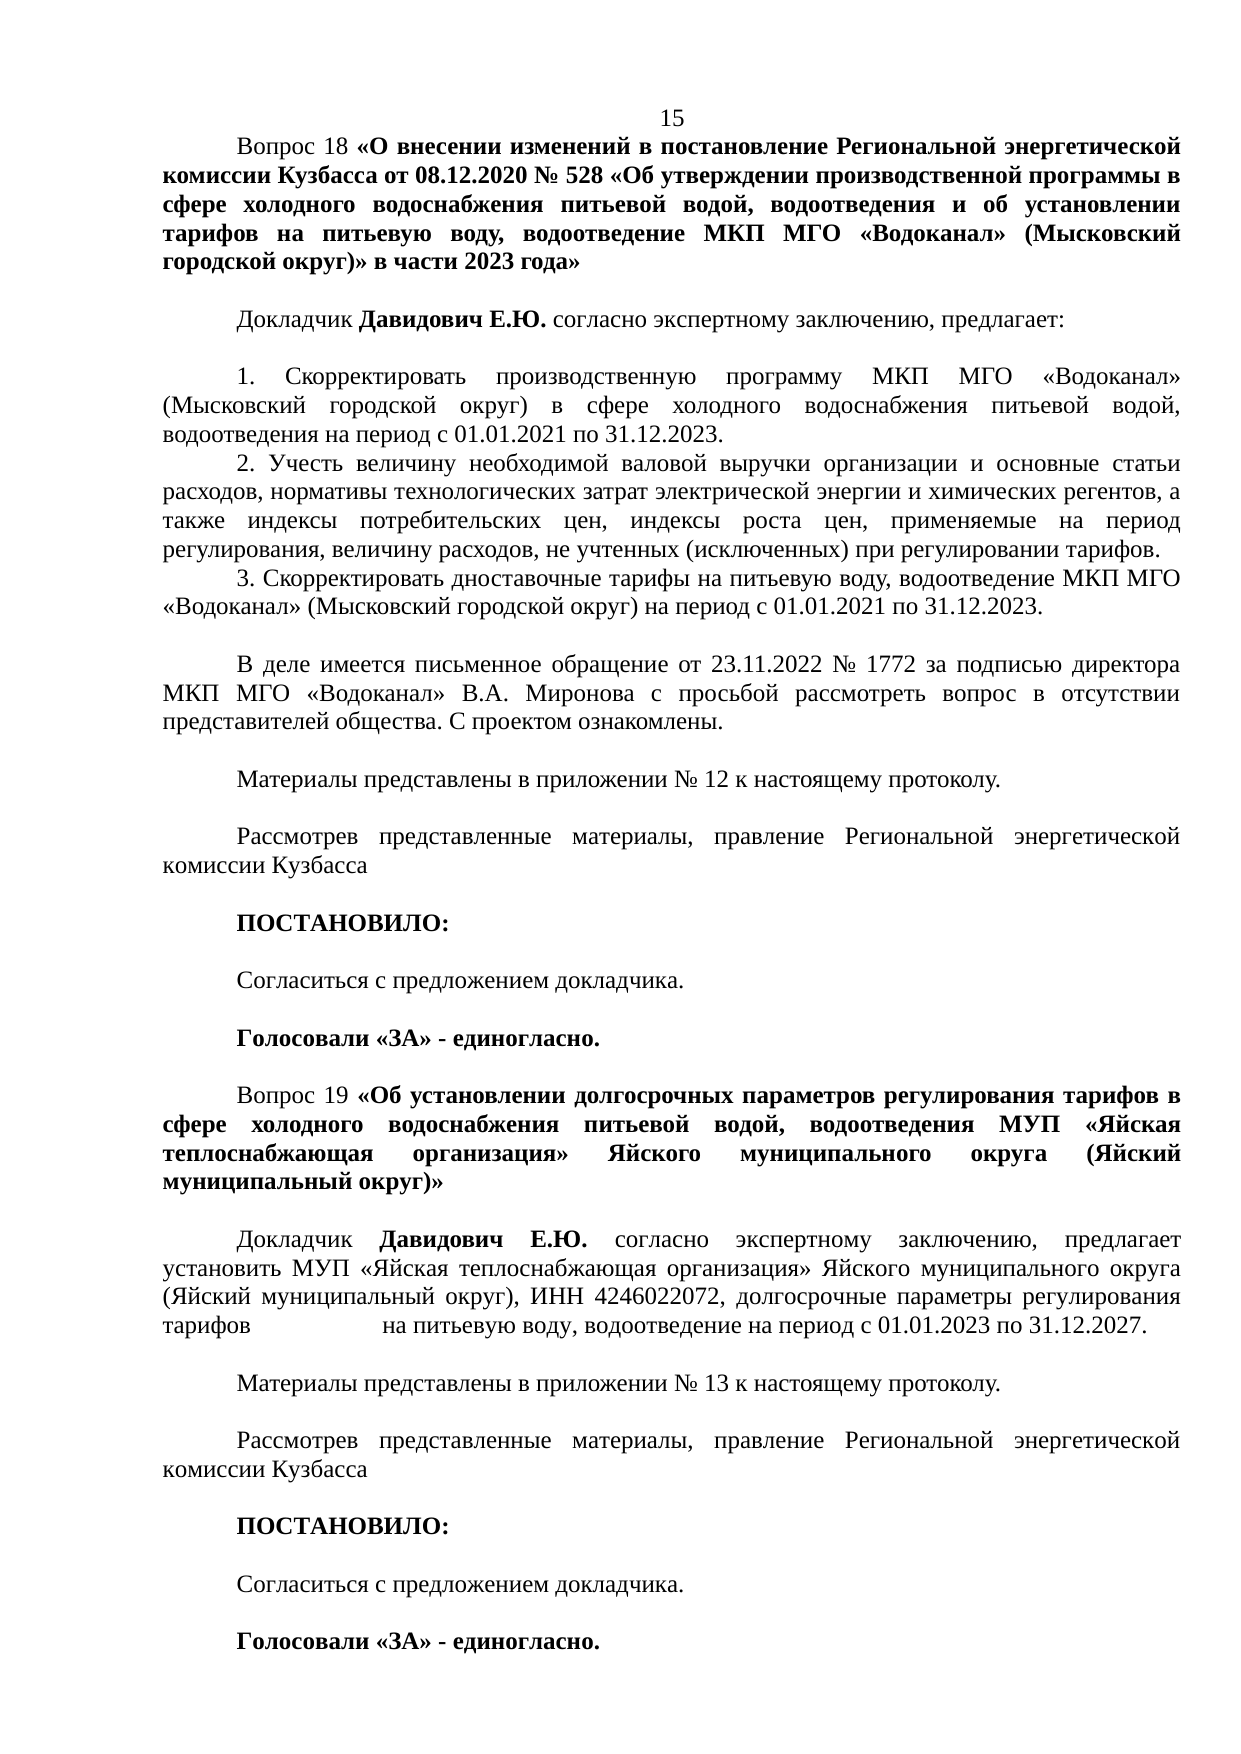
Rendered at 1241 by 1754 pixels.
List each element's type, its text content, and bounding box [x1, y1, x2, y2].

text ПОСТАНОВИЛО: [162, 908, 1182, 936]
text В деле имеется письменное обращение от 23.11.2022 № 1772 за подписью директора МКП МГО «Водоканал» В.А. Миронова с просьбой рассмотреть вопрос в отсутствии представителей общества. С проектом ознакомлены. [162, 649, 1181, 735]
text Докладчик Давидович Е.Ю. согласно экспертному заключению, предлагает: [162, 304, 1182, 333]
text Рассмотрев представленные материалы, правление Региональной энергетической комиссии Кузбасса [162, 821, 1181, 879]
text 3. Скорректировать дноставочные тарифы на питьевую воду, водоотведение МКП МГО «Водоканал» (Мысковский городской округ) на период с 01.01.2021 по 31.12.2023. [162, 563, 1182, 620]
text Согласиться с предложением докладчика. [162, 965, 1181, 994]
text Согласиться с предложением докладчика. [162, 1569, 1181, 1598]
text 1. Скорректировать производственную программу МКП МГО «Водоканал» (Мысковский городской округ) в сфере холодного водоснабжения питьевой водой, водоотведения на период с 01.01.2021 по 31.12.2023. [162, 361, 1182, 448]
text Материалы представлены в приложении № 13 к настоящему протоколу. [162, 1368, 1181, 1396]
text ПОСТАНОВИЛО: [162, 1511, 1182, 1540]
text Докладчик Давидович Е.Ю. согласно экспертному заключению, предлагает установить МУП «Яйская теплоснабжающая организация» Яйского муниципального округа (Яйский муниципальный округ), ИНН 4246022072, долгосрочные параметры регулирования тарифов на питьевую воду, водоотведение на период с 01.01.2023 по 31.12.2027. [162, 1224, 1182, 1339]
text Голосовали «ЗА» - единогласно. [162, 1626, 1182, 1655]
text Материалы представлены в приложении № 12 к настоящему протоколу. [162, 764, 1181, 793]
text Голосовали «ЗА» - единогласно. [162, 1023, 1182, 1051]
text Вопрос 18 «О внесении изменений в постановление Региональной энергетической комиссии Кузбасса от 08.12.2020 № 528 «Об утверждении производственной программы в сфере холодного водоснабжения питьевой водой, водоотведения и об установлении тарифов на питьевую воду, водоотведение МКП МГО «Водоканал» (Мысковский городской округ)» в части 2023 года» [162, 131, 1182, 275]
text Вопрос 19 «Об установлении долгосрочных параметров регулирования тарифов в сфере холодного водоснабжения питьевой водой, водоотведения МУП «Яйская теплоснабжающая организация» Яйского муниципального округа (Яйский муниципальный округ)» [162, 1080, 1182, 1195]
text Рассмотрев представленные материалы, правление Региональной энергетической комиссии Кузбасса [162, 1425, 1181, 1483]
